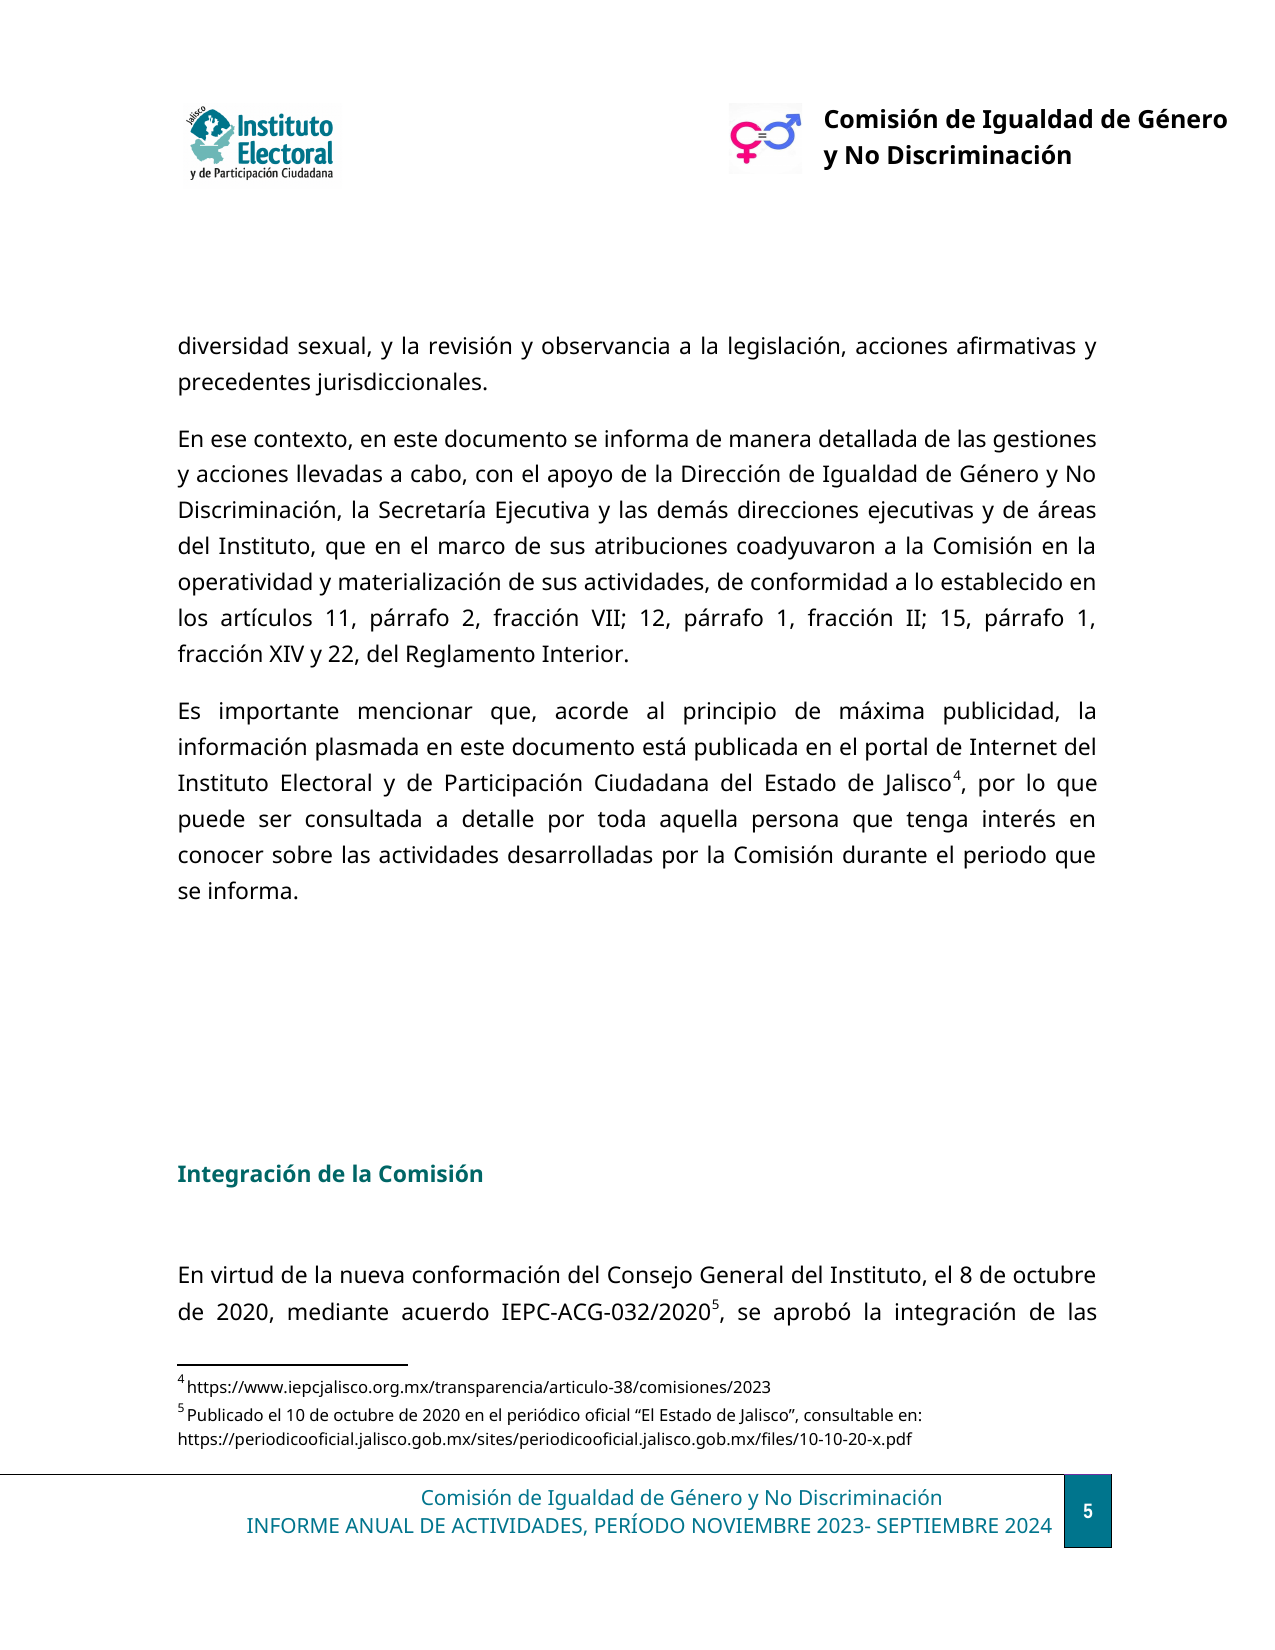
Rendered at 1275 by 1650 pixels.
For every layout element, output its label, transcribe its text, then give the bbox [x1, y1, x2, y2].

picture [728, 103, 803, 174]
text Es importante mencionar que, acorde al principio de máxima publicidad, la información plasmada en este documento está publicada en el portal de Internet del Instituto Electoral y de Participación Ciudadana del Estado de Jalisco, por lo que puede ser consultada a detalle por toda aquella persona que tenga interés en conocer sobre las actividades desarrolladas por la Comisión durante el periodo que se informa. [177, 695, 1098, 906]
text En ese contexto, en este documento se informa de manera detallada de las gestiones y acciones llevadas a cabo, con el apoyo de la Dirección de Igualdad de Género y No Discriminación, la Secretaría Ejecutiva y las demás direcciones ejecutivas y de áreas del Instituto, que en el marco de sus atribuciones coadyuvaron a la Comisión en la operatividad y materialización de sus actividades, de conformidad a lo establecido en los artículos 11, párrafo 2, fracción VII; 12, párrafo 1, fracción II; 15, párrafo 1, fracción XIV y 22, del Reglamento Interior. [177, 422, 1098, 669]
picture [182, 103, 343, 189]
subtitle Integración de la Comisión [177, 1158, 1098, 1190]
